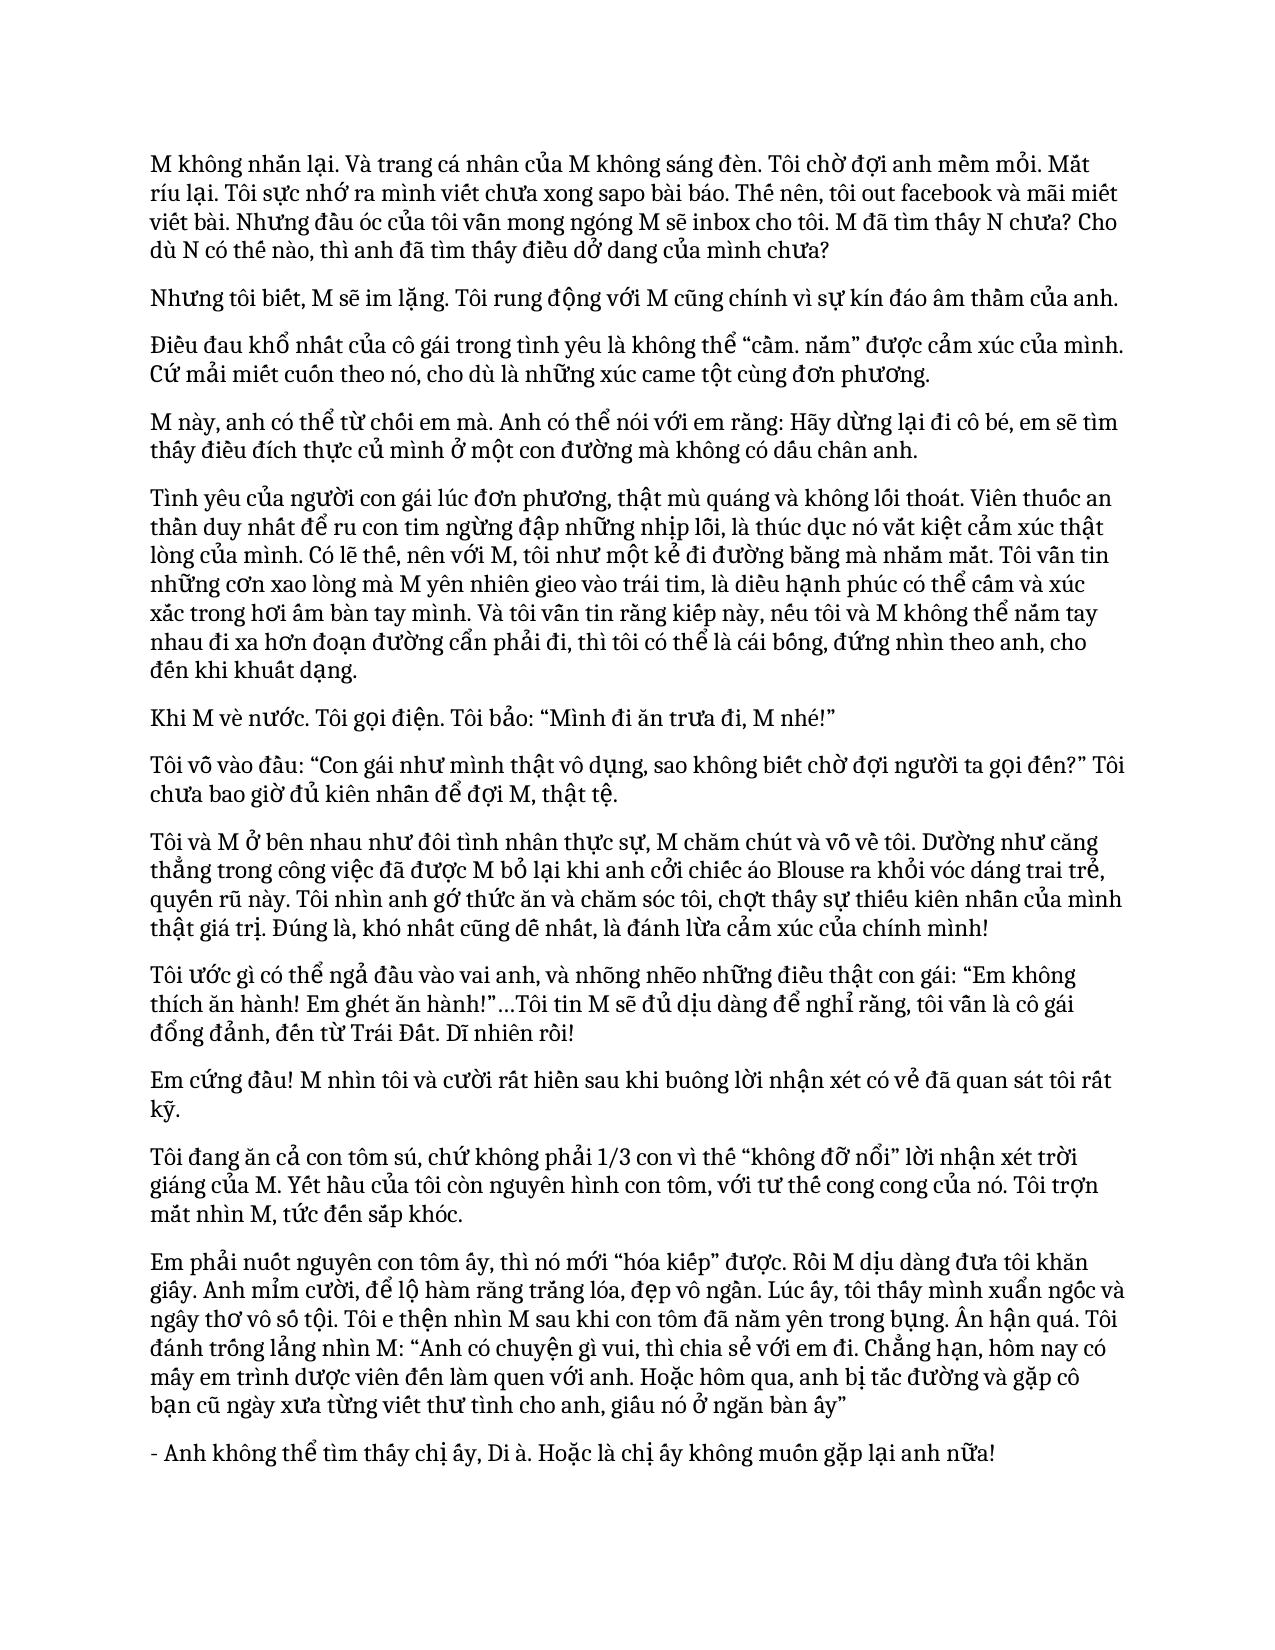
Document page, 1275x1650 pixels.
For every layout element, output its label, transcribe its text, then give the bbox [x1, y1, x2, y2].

text M không nhắn lại. Và trang cá nhân của M không sáng đèn. Tôi chờ đợi anh mềm mỏi. Mắt ríu lại. Tôi sực nhớ ra mình viết chưa xong sapo bài báo. Thế nên, tôi out facebook và mãi miết viết bài. Nhưng đầu óc của tôi vẫn mong ngóng M sẽ inbox cho tôi. M đã tìm thấy N chưa? Cho dù N có thế nào, thì anh đã tìm thấy điều dở dang của mình chưa? [150, 150, 1125, 265]
text Nhưng tôi biết, M sẽ im lặng. Tôi rung động với M cũng chính vì sự kín đáo âm thầm của anh. [150, 284, 1125, 312]
text - Anh không thể tìm thấy chị ấy, Di à. Hoặc là chị ấy không muốn gặp lại anh nữa! [150, 1439, 1125, 1467]
text Tôi vỗ vào đầu: “Con gái như mình thật vô dụng, sao không biết chờ đợi người ta gọi đến?” Tôi chưa bao giờ đủ kiên nhẫn để đợi M, thật tệ. [150, 751, 1125, 809]
text Tôi đang ăn cả con tôm sú, chứ không phải 1/3 con vì thế “không đỡ nổi” lời nhận xét trời giáng của M. Yết hầu của tôi còn nguyên hình con tôm, với tư thế cong cong của nó. Tôi trợn mắt nhìn M, tức đến sắp khóc. [150, 1142, 1125, 1229]
text Điều đau khổ nhất của cô gái trong tình yêu là không thể “cầm. nắm” được cảm xúc của mình. Cứ mải miết cuốn theo nó, cho dù là những xúc came tột cùng đơn phương. [150, 331, 1125, 389]
text Khi M vè nước. Tôi gọi điện. Tôi bảo: “Mình đi ăn trưa đi, M nhé!” [150, 704, 1125, 732]
text Tình yêu của người con gái lúc đơn phương, thật mù quáng và không lối thoát. Viên thuốc an thần duy nhất để ru con tim ngừng đập những nhịp lỗi, là thúc dục nó vắt kiệt cảm xúc thật lòng của mình. Có lẽ thế, nên với M, tôi như một kẻ đi đường bằng mà nhắm mắt. Tôi vẫn tin những cơn xao lòng mà M yên nhiên gieo vào trái tim, là diều hạnh phúc có thể cấm và xúc xắc trong hơi ấm bàn tay mình. Và tôi vẫn tin rằng kiếp này, nếu tôi và M không thể nắm tay nhau đi xa hơn đoạn đường cẩn phải đi, thì tôi có thể là cái bống, đứng nhìn theo anh, cho đến khi khuất dạng. [150, 484, 1125, 685]
text Tôi và M ở bên nhau như đôi tình nhân thực sự, M chăm chút và vỗ về tôi. Dường như căng thẳng trong công việc đã được M bỏ lại khi anh cởi chiếc áo Blouse ra khỏi vóc dáng trai trẻ, quyến rũ này. Tôi nhìn anh gớ thức ăn và chăm sóc tôi, chợt thấy sự thiếu kiên nhẫn của mình thật giá trị. Đúng là, khó nhất cũng dễ nhất, là đánh lừa cảm xúc của chính mình! [150, 827, 1125, 942]
text Em phải nuốt nguyên con tôm ấy, thì nó mới “hóa kiếp” được. Rồi M dịu dàng đưa tôi khăn giấy. Anh mỉm cười, để lộ hàm răng trắng lóa, đẹp vô ngần. Lúc ấy, tôi thấy mình xuẩn ngốc và ngây thơ vô số tội. Tôi e thện nhìn M sau khi con tôm đã nằm yên trong bụng. Ân hận quá. Tôi đánh trống lảng nhìn M: “Anh có chuyện gì vui, thì chia sẻ với em đi. Chẳng hạn, hôm nay có mấy em trình dược viên đến làm quen với anh. Hoặc hôm qua, anh bị tắc đường và gặp cô bạn cũ ngày xưa từng viết thư tình cho anh, giấu nó ở ngăn bàn ấy” [150, 1247, 1125, 1420]
text M này, anh có thể từ chối em mà. Anh có thể nói với em rằng: Hãy dừng lại đi cô bé, em sẽ tìm thấy điều đích thực củ mình ở một con đường mà không có dấu chân anh. [150, 407, 1125, 465]
text Em cứng đầu! M nhìn tôi và cười rất hiền sau khi buông lời nhận xét có vẻ đã quan sát tôi rất kỹ. [150, 1066, 1125, 1124]
text Tôi ước gì có thể ngả đầu vào vai anh, và nhõng nhẽo những điều thật con gái: “Em không thích ăn hành! Em ghét ăn hành!”…Tôi tin M sẽ đủ dịu dàng để nghỉ rằng, tôi vẫn là cô gái đổng đảnh, đến từ Trái Đất. Dĩ nhiên rồi! [150, 961, 1125, 1047]
